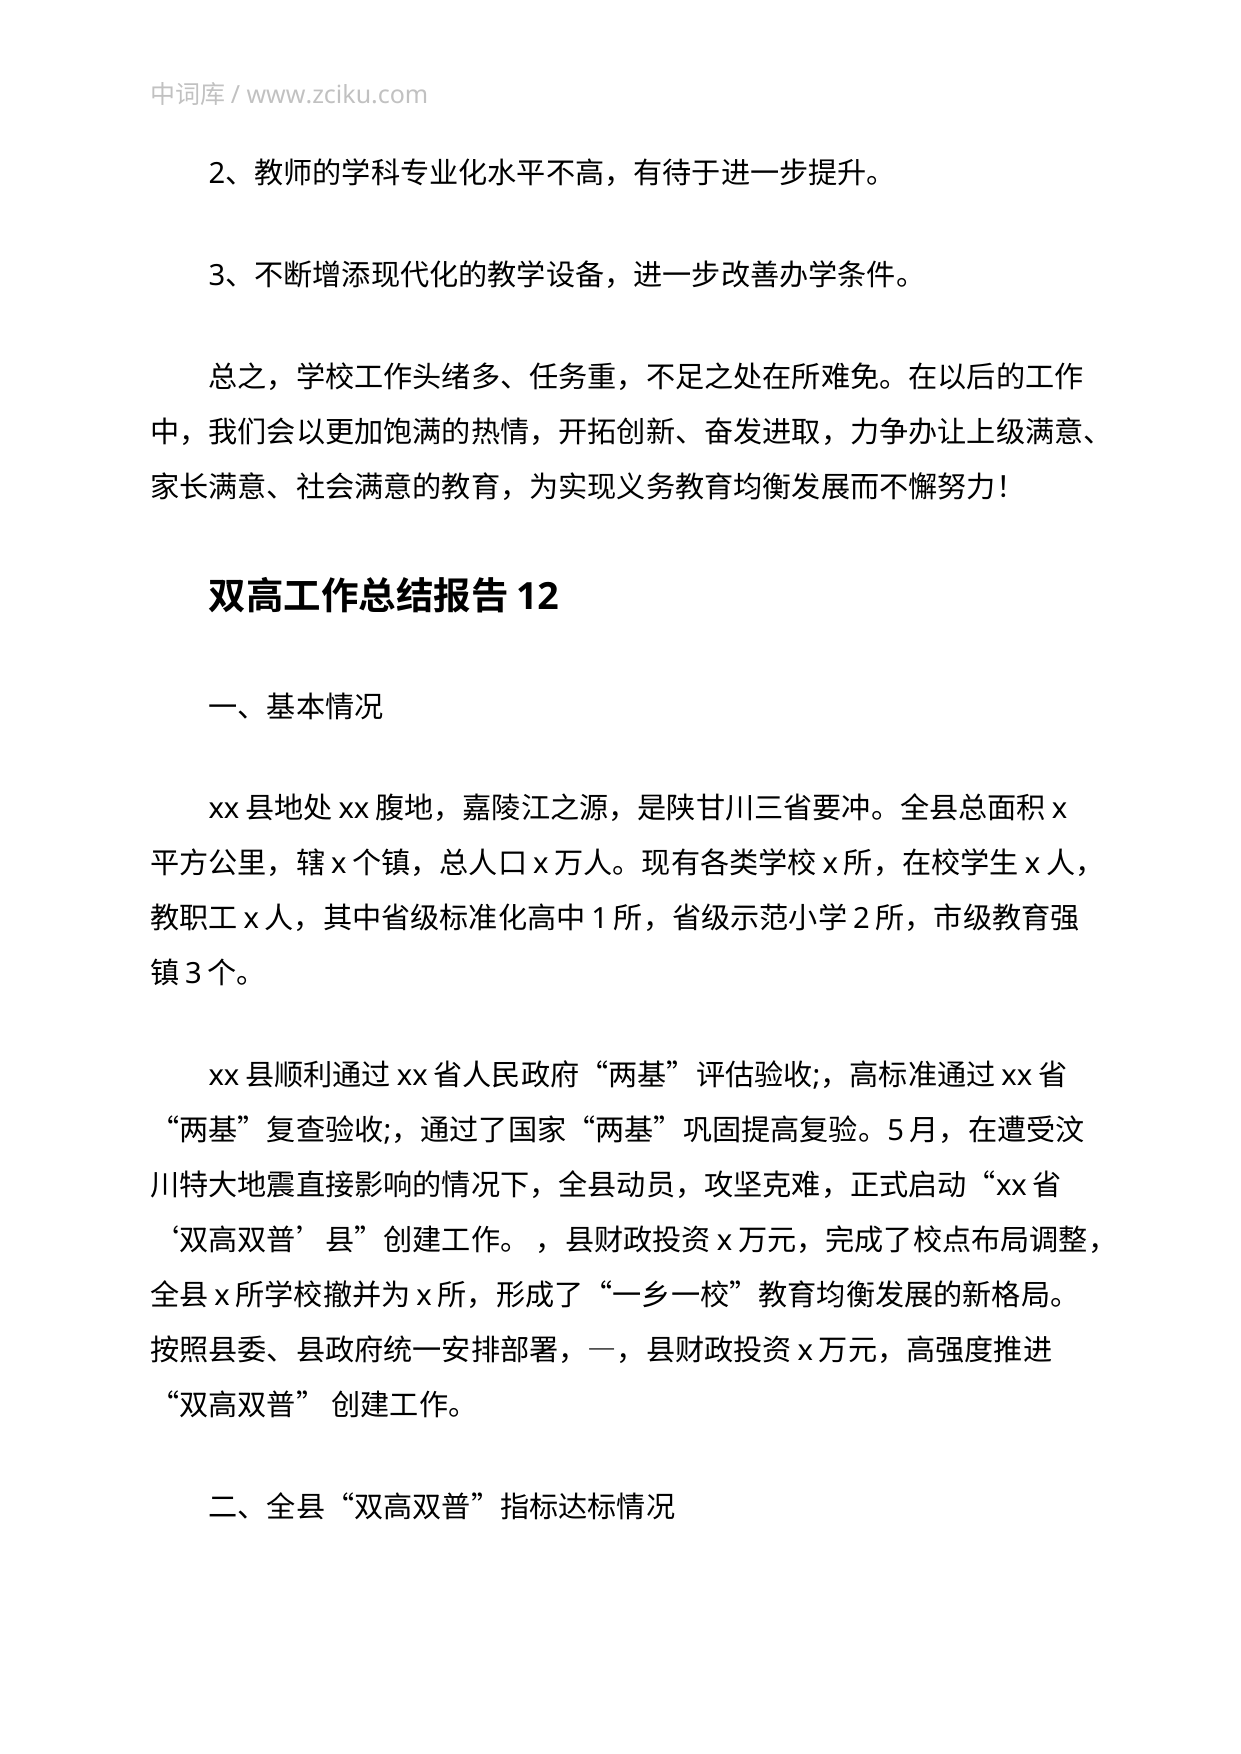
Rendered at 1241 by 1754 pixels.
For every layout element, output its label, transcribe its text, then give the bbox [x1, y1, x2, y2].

text 双高工作总结报告12 [150, 566, 1090, 620]
text 总之，学校工作头绪多、任务重，不足之处在所难免。在以后的工作中，我们会以更加饱满的热情，开拓创新、奋发进取，力争办让上级满意、家长满意、社会满意的教育，为实现义务教育均衡发展而不懈努力！ [150, 354, 1090, 506]
text 2、教师的学科专业化水平不高，有待于进一步提升。 [150, 150, 1090, 192]
text xx县顺利通过xx省人民政府“两基”评估验收;，高标准通过xx省“两基”复查验收;，通过了国家“两基”巩固提高复验。5月，在遭受汶川特大地震直接影响的情况下，全县动员，攻坚克难，正式启动“xx省‘双高双普’县”创建工作。 ，县财政投资x万元，完成了校点布局调整，全县x所学校撤并为x所，形成了“一乡一校”教育均衡发展的新格局。按照县委、县政府统一安排部署，—，县财政投资x万元，高强度推进“双高双普” 创建工作。 [150, 1052, 1090, 1424]
text 一、基本情况 [150, 683, 1090, 725]
text 3、不断增添现代化的教学设备，进一步改善办学条件。 [150, 252, 1090, 294]
text 二、全县“双高双普”指标达标情况 [150, 1484, 1090, 1526]
text xx县地处xx腹地，嘉陵江之源，是陕甘川三省要冲。全县总面积x平方公里，辖x个镇，总人口x万人。现有各类学校x所，在校学生x人，教职工x人，其中省级标准化高中1所，省级示范小学2所，市级教育强镇3个。 [150, 785, 1090, 992]
